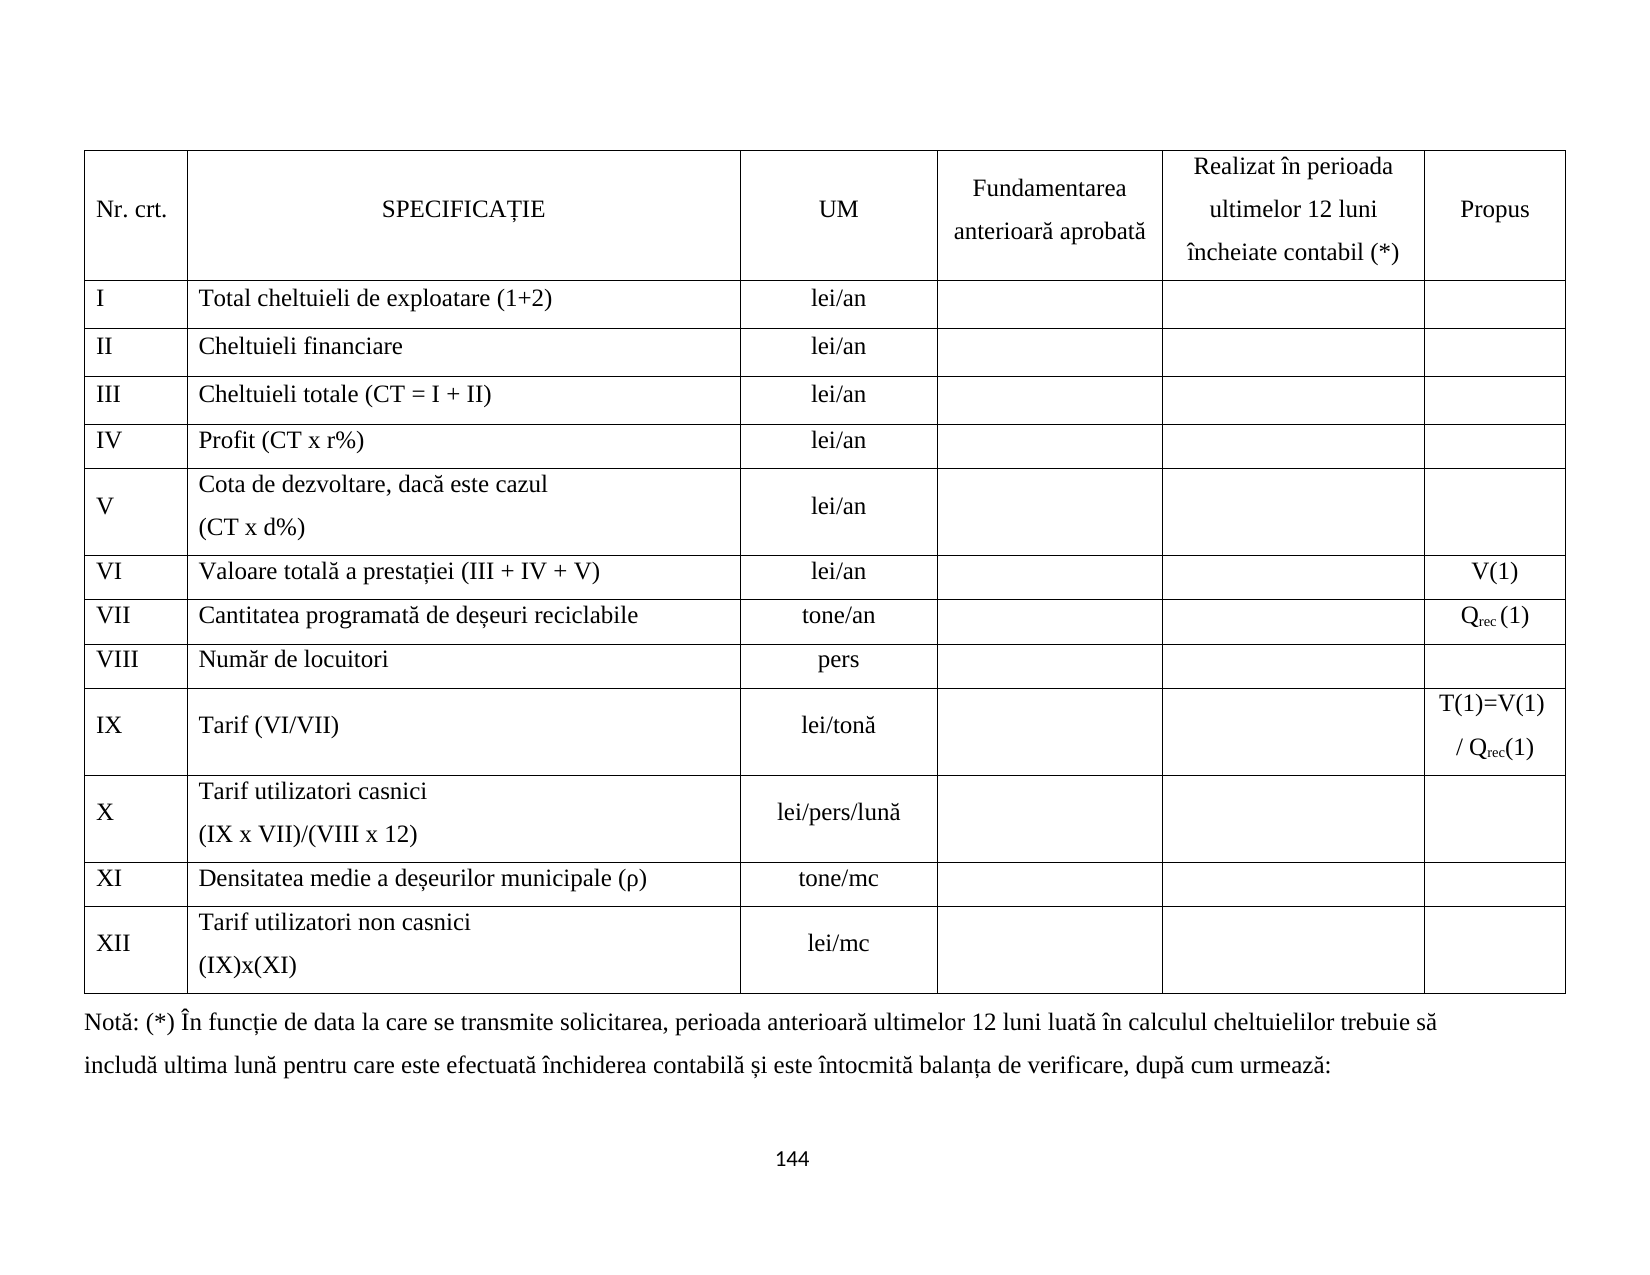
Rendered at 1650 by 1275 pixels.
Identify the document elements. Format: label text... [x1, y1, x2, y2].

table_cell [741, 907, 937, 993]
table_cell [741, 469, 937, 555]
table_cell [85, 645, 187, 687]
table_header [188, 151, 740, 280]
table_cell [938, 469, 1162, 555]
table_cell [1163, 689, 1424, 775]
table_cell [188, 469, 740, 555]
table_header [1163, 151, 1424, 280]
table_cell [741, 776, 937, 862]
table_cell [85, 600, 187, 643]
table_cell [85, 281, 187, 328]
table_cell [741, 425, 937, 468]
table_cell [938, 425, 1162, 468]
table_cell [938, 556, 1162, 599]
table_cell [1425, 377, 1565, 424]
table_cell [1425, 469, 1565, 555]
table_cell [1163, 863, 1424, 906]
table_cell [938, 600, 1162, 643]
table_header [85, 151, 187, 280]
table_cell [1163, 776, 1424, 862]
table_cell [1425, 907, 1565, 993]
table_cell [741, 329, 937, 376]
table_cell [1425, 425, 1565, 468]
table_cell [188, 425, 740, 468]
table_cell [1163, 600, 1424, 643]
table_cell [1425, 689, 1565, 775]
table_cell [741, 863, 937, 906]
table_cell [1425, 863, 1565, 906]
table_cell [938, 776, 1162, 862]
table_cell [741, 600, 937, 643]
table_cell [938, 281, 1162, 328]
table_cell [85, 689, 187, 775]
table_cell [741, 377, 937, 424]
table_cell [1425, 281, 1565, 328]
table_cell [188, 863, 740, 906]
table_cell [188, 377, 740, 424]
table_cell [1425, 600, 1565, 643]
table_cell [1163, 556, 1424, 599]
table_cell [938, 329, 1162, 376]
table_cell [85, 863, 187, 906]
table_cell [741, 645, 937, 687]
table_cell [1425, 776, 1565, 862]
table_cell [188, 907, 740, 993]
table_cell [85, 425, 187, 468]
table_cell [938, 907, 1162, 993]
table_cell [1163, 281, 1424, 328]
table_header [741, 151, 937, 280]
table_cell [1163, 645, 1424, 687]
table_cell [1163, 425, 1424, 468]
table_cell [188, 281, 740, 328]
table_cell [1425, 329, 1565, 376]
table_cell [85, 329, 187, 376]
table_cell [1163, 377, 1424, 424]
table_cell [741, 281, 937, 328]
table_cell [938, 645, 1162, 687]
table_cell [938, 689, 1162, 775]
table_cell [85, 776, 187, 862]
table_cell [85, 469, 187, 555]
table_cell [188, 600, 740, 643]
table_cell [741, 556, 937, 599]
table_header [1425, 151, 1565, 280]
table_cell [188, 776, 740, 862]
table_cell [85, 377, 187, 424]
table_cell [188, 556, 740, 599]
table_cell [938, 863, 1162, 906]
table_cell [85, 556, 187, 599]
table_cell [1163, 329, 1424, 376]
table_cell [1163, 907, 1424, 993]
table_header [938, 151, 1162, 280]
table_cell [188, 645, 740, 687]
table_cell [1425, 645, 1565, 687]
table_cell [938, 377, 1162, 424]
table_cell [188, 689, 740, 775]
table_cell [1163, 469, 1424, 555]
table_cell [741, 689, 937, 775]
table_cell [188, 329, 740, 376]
list Notă: (*) În funcție de data la care se transmite solicitarea, perioada anterioară ultimelor 12 luni luată în calculul cheltuielilor trebuie să includă ultima lună pentru care este efectuată închiderea contabilă și este întocmită balanța de verificare, după cum urmează: [84, 1007, 1500, 1122]
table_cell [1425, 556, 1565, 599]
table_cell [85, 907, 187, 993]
